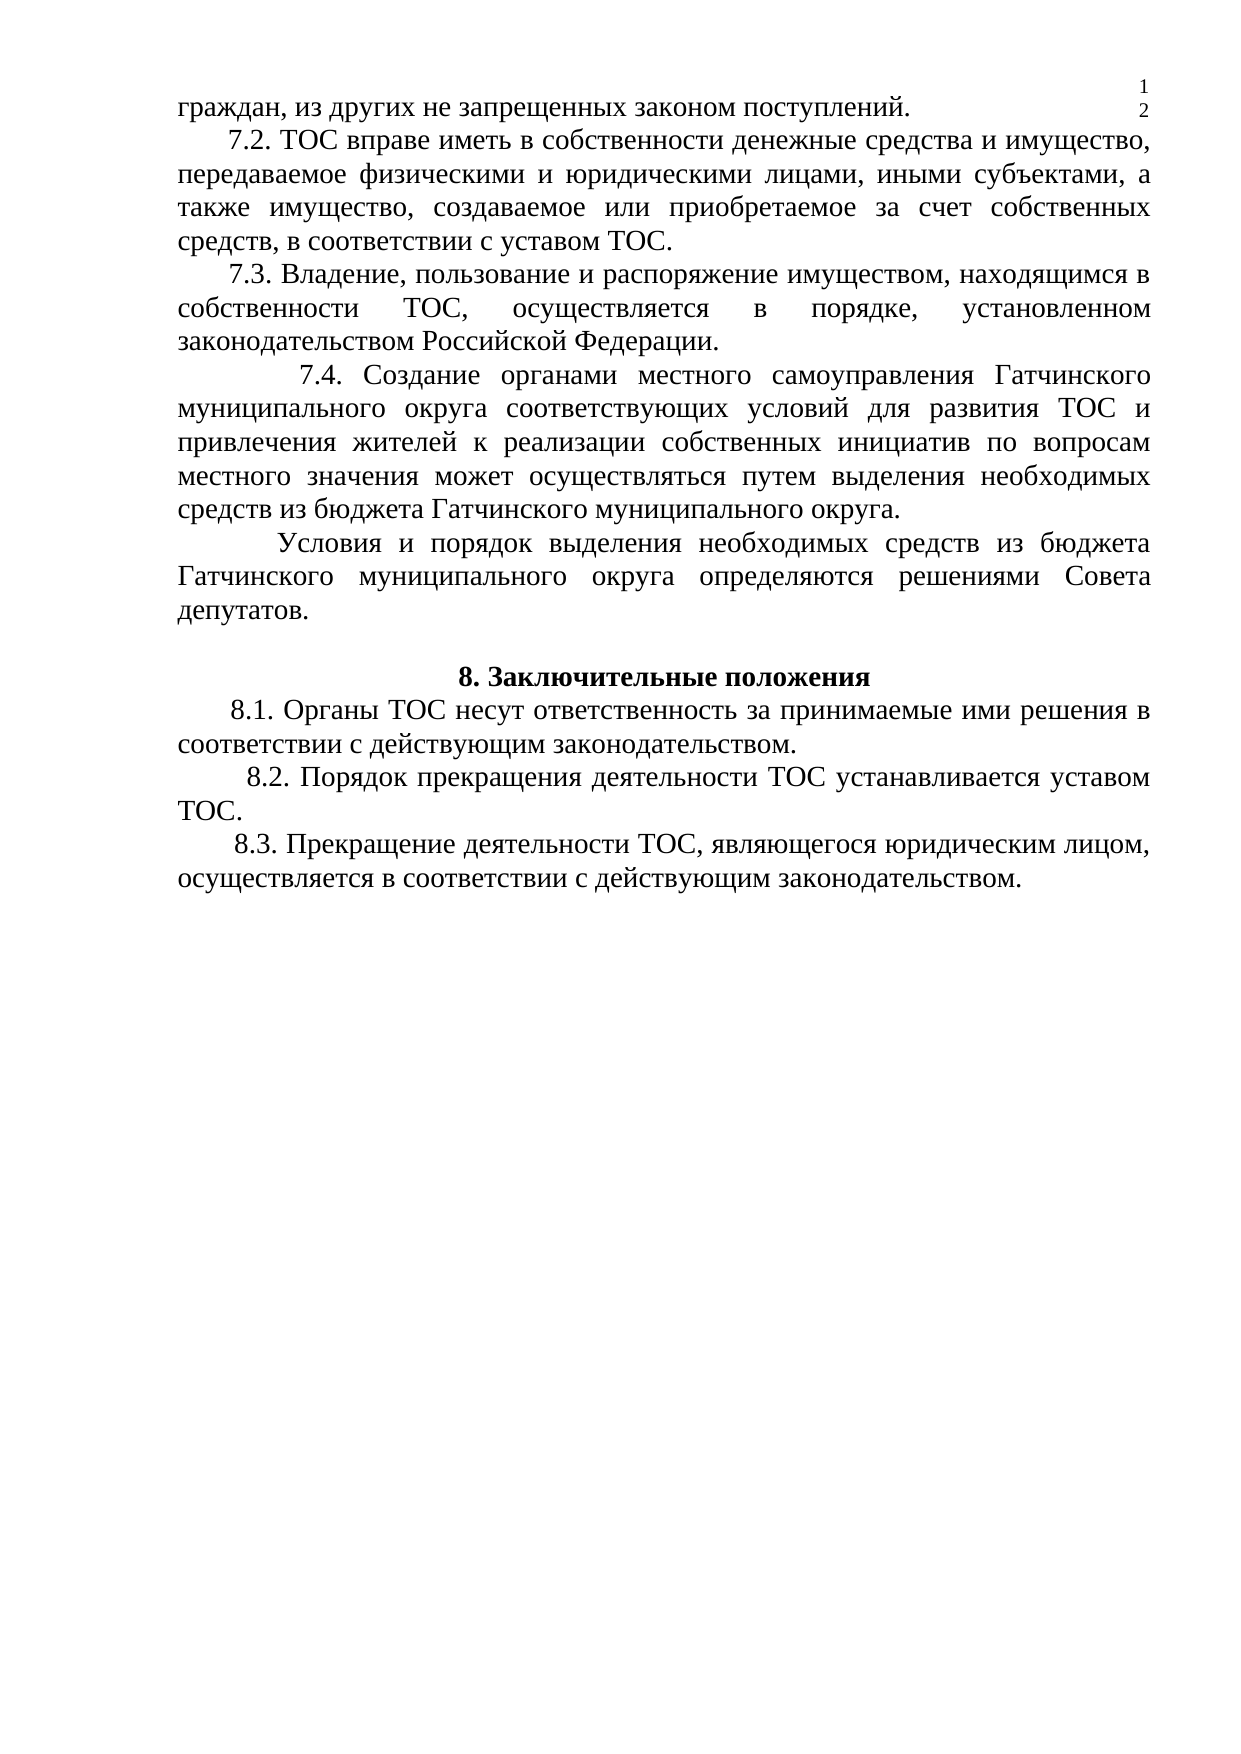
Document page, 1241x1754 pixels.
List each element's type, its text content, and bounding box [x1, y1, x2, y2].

text Условия и порядок выделения необходимых средств из бюджета Гатчинского муниципального округа определяются решениями Совета депутатов. [177, 525, 1152, 625]
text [177, 89, 1152, 122]
text 8. Заключительные положения [177, 659, 1152, 692]
text 8.1. Органы ТОС несут ответственность за принимаемые ими решения в соответствии с действующим законодательством. [177, 692, 1152, 759]
text 7.4. Создание органами местного самоуправления Гатчинского муниципального округа соответствующих условий для развития ТОС и привлечения жителей к реализации собственных инициатив по вопросам местного значения может осуществляться путем выделения необходимых средств из бюджета Гатчинского муниципального округа. [177, 357, 1152, 525]
text 7.2. ТОС вправе иметь в собственности денежные средства и имущество, передаваемое физическими и юридическими лицами, иными субъектами, а также имущество, создаваемое или приобретаемое за счет собственных средств, в соответствии с уставом ТОС. [177, 122, 1152, 256]
text 7.3. Владение, пользование и распоряжение имуществом, находящимся в собственности ТОС, осуществляется в порядке, установленном законодательством Российской Федерации. [177, 256, 1152, 357]
text 8.2. Порядок прекращения деятельности ТОС устанавливается уставом ТОС. [177, 759, 1152, 827]
text 8.3. Прекращение деятельности ТОС, являющегося юридическим лицом, осуществляется в соответствии с действующим законодательством. [177, 827, 1152, 894]
